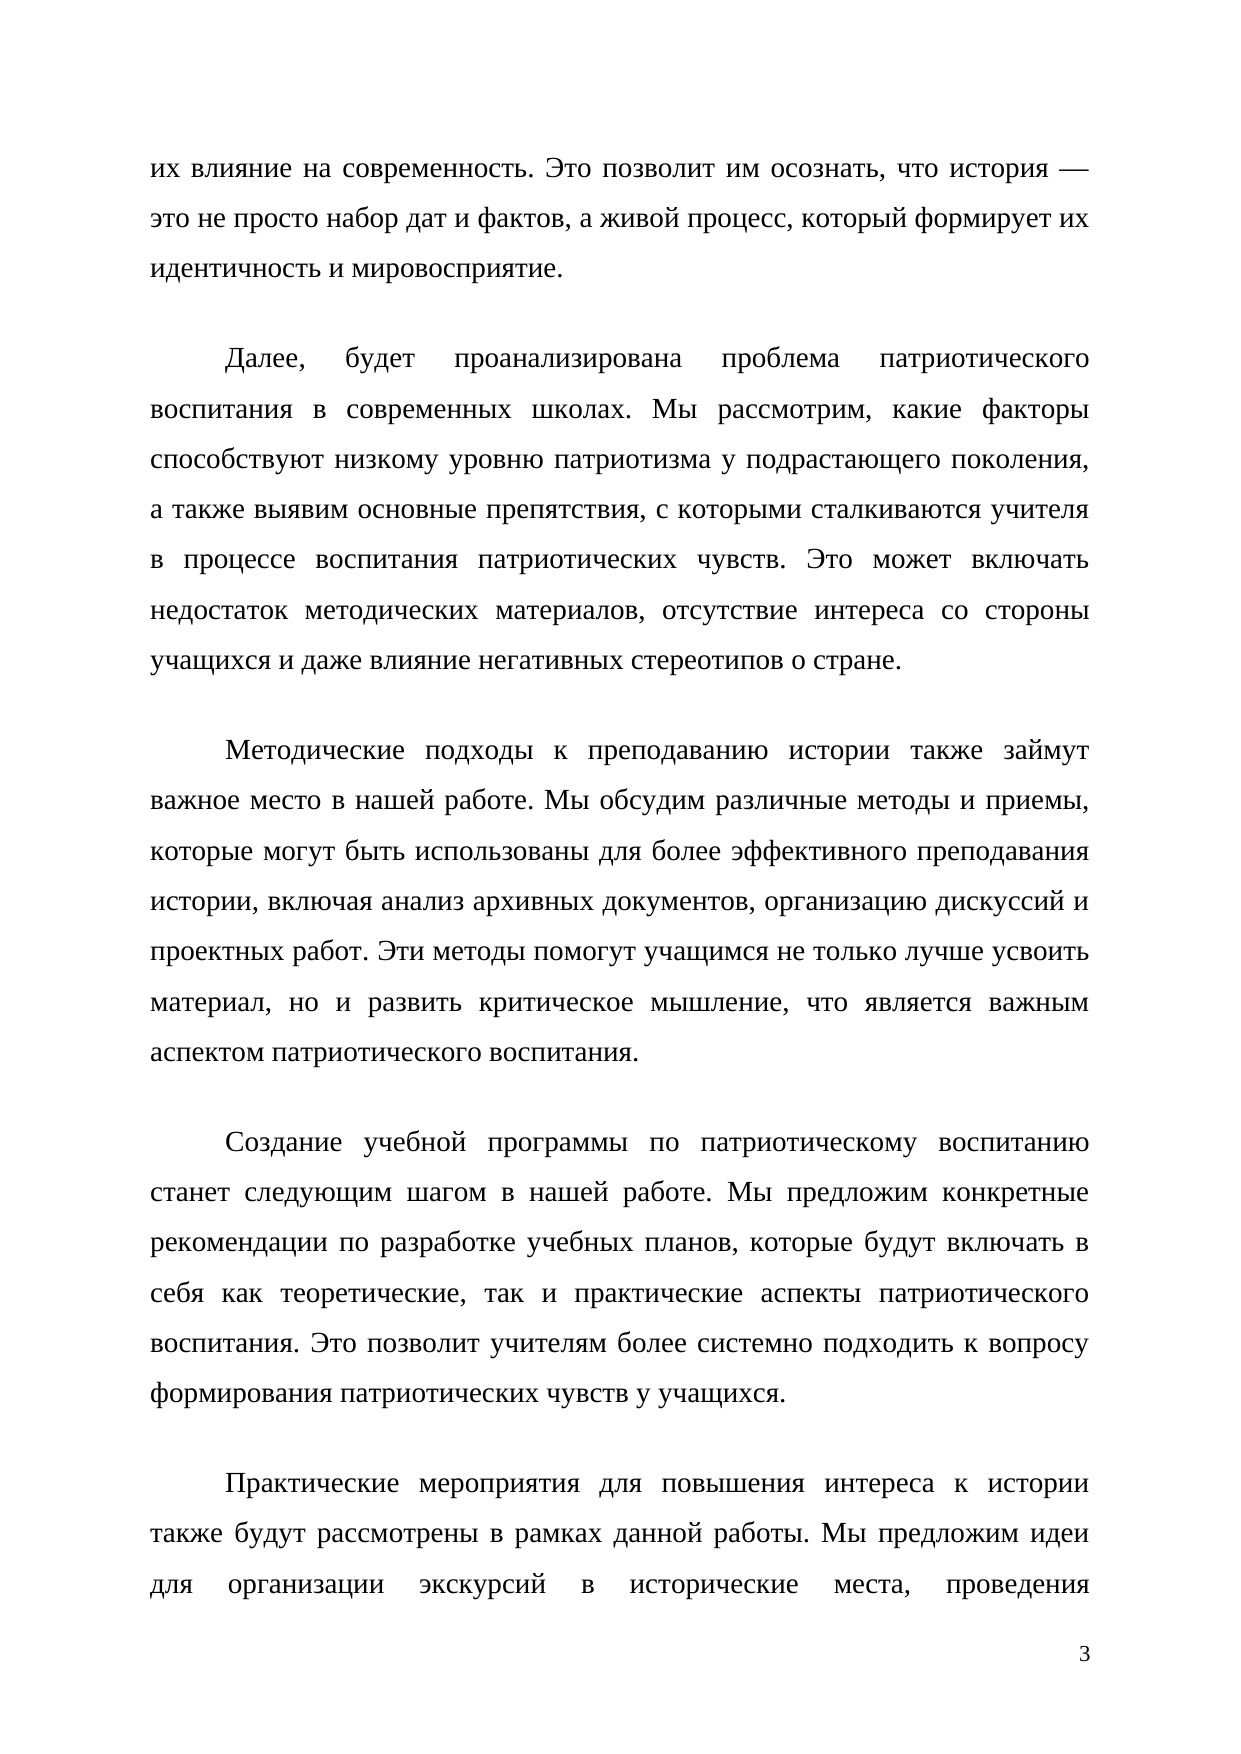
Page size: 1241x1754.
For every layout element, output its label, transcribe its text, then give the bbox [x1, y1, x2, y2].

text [150, 150, 1090, 284]
text Создание учебной программы по патриотическому воспитанию станет следующим шагом в нашей работе. Мы предложим конкретные рекомендации по разработке учебных планов, которые будут включать в себя как теоретические, так и практические аспекты патриотического воспитания. Это позволит учителям более системно подходить к вопросу формирования патриотических чувств у учащихся. [150, 1124, 1090, 1409]
text Далее, будет проанализирована проблема патриотического воспитания в современных школах. Мы рассмотрим, какие факторы способствуют низкому уровню патриотизма у подрастающего поколения, а также выявим основные препятствия, с которыми сталкиваются учителя в процессе воспитания патриотических чувств. Это может включать недостаток методических материалов, отсутствие интереса со стороны учащихся и даже влияние негативных стереотипов о стране. [150, 340, 1090, 676]
text Методические подходы к преподаванию истории также займут важное место в нашей работе. Мы обсудим различные методы и приемы, которые могут быть использованы для более эффективного преподавания истории, включая анализ архивных документов, организацию дискуссий и проектных работ. Эти методы помогут учащимся не только лучше усвоить материал, но и развить критическое мышление, что является важным аспектом патриотического воспитания. [150, 732, 1090, 1067]
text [150, 1465, 1090, 1599]
